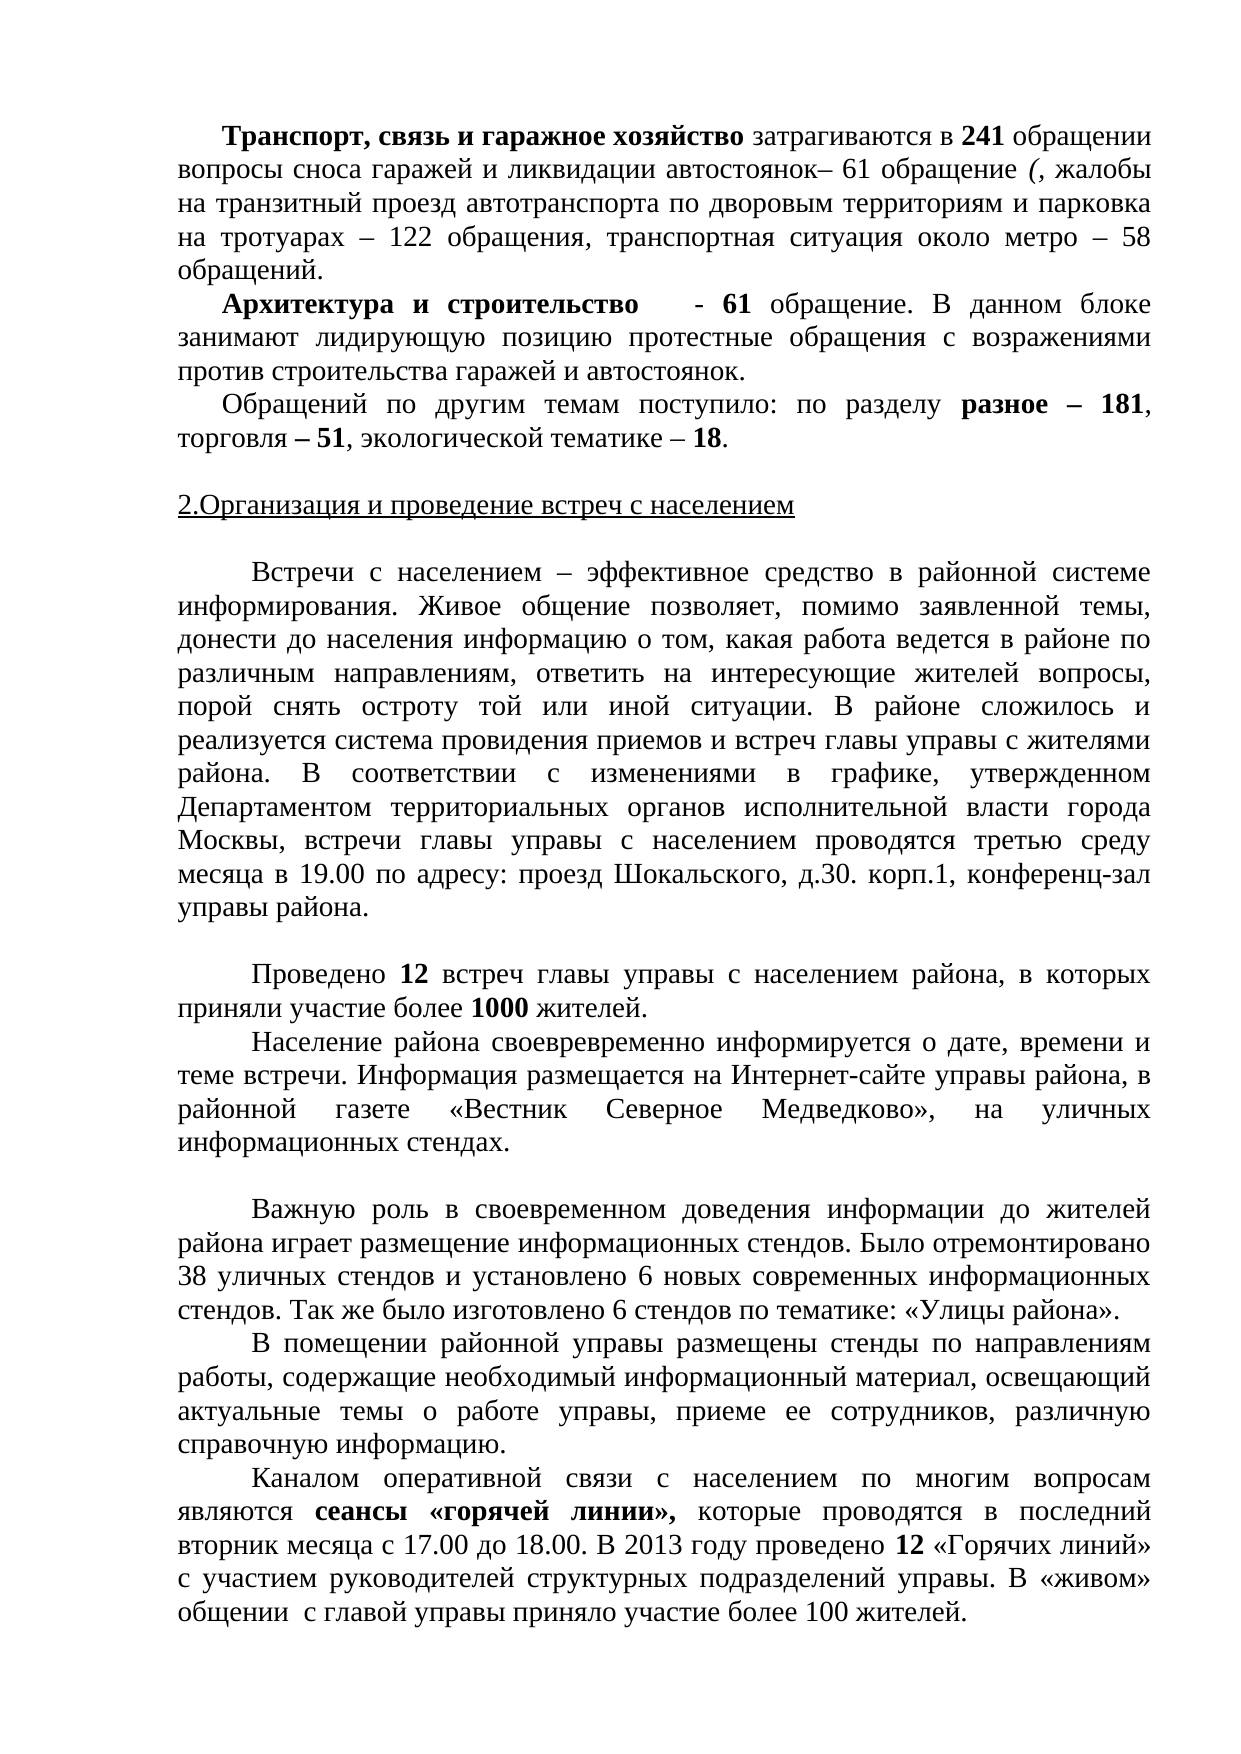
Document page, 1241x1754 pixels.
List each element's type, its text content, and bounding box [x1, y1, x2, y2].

text Население района своевревременно информируется о дате, времени и теме встречи. Информация размещается на Интернет-сайте управы района, в районной газете «Вестник Северное Медведково», на уличных информационных стендах. [177, 1024, 1152, 1158]
text Обращений по другим темам поступило: по разделу разное – 181, торговля – 51, экологической тематике – 18. [177, 386, 1152, 453]
text В помещении районной управы размещены стенды по направлениям работы, содержащие необходимый информационный материал, освещающий актуальные темы о работе управы, приеме ее сотрудников, различную справочную информацию. [177, 1326, 1152, 1460]
text Встречи с населением – эффективное средство в районной системе информирования. Живое общение позволяет, помимо заявленной темы, донести до населения информацию о том, какая работа ведется в районе по различным направлениям, ответить на интересующие жителей вопросы, порой снять остроту той или иной ситуации. В районе сложилось и реализуется система провидения приемов и встреч главы управы с жителями района. В соответствии с изменениями в графике, утвержденном Департаментом территориальных органов исполнительной власти города Москвы, встречи главы управы с населением проводятся третью среду месяца в 19.00 по адресу: проезд Шокальского, д.30. корп.1, конференц-зал управы района. [177, 554, 1152, 923]
text Проведено 12 встреч главы управы с населением района, в которых приняли участие более 1000 жителей. [177, 957, 1152, 1024]
text 2.Организация и проведение встреч с населением [177, 487, 1152, 521]
text Архитектура и строительство - 61 обращение. В данном блоке занимают лидирующую позицию протестные обращения с возражениями против строительства гаражей и автостоянок. [177, 286, 1152, 386]
text Транспорт, связь и гаражное хозяйство затрагиваются в 241 обращении вопросы сноса гаражей и ликвидации автостоянок– 61 обращение (, жалобы на транзитный проезд автотранспорта по дворовым территориям и парковка на тротуарах – 122 обращения, транспортная ситуация около метро – 58 обращений. [177, 118, 1152, 286]
text Важную роль в своевременном доведения информации до жителей района играет размещение информационных стендов. Было отремонтировано 38 уличных стендов и установлено 6 новых современных информационных стендов. Так же было изготовлено 6 стендов по тематике: «Улицы района». [177, 1191, 1152, 1326]
text Каналом оперативной связи с населением по многим вопросам являются сеансы «горячей линии», которые проводятся в последний вторник месяца с 17.00 до 18.00. В 2013 году проведено 12 «Горячих линий» с участием руководителей структурных подразделений управы. В «живом» общении с главой управы приняло участие более 100 жителей. [177, 1460, 1152, 1627]
